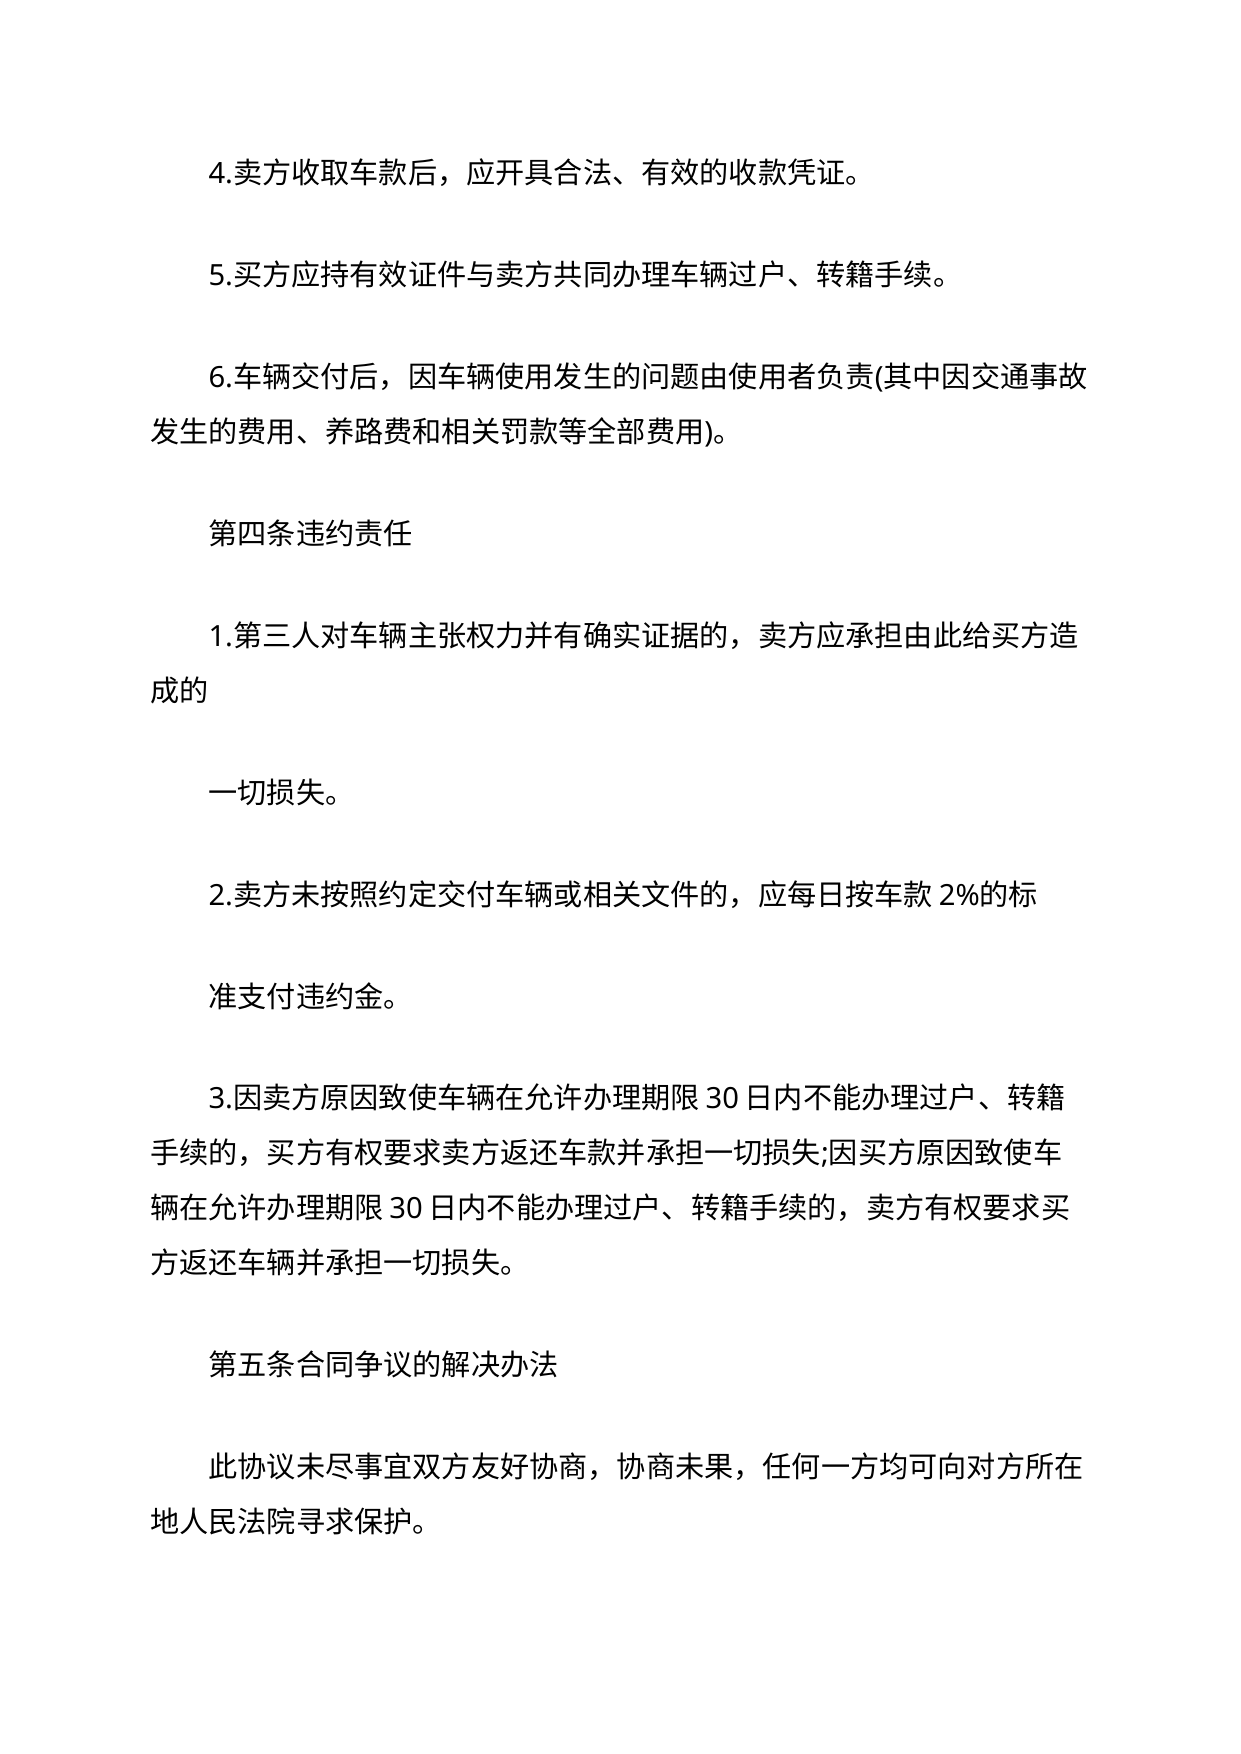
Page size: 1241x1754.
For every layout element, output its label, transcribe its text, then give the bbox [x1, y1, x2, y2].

text 4.卖方收取车款后，应开具合法、有效的收款凭证。 [150, 150, 1090, 192]
text 准支付违约金。 [150, 973, 1090, 1016]
text 此协议未尽事宜双方友好协商，协商未果，任何一方均可向对方所在地人民法院寻求保护。 [150, 1443, 1090, 1541]
text 5.买方应持有效证件与卖方共同办理车辆过户、转籍手续。 [150, 252, 1090, 294]
text 6.车辆交付后，因车辆使用发生的问题由使用者负责(其中因交通事故发生的费用、养路费和相关罚款等全部费用)。 [150, 354, 1090, 451]
text 3.因卖方原因致使车辆在允许办理期限30日内不能办理过户、转籍手续的，买方有权要求卖方返还车款并承担一切损失;因买方原因致使车辆在允许办理期限30日内不能办理过户、转籍手续的，卖方有权要求买方返还车辆并承担一切损失。 [150, 1075, 1090, 1282]
text 第四条违约责任 [150, 511, 1090, 553]
text 1.第三人对车辆主张权力并有确实证据的，卖方应承担由此给买方造成的 [150, 613, 1090, 710]
text 第五条合同争议的解决办法 [150, 1342, 1090, 1384]
text 一切损失。 [150, 769, 1090, 812]
text 2.卖方未按照约定交付车辆或相关文件的，应每日按车款2%的标 [150, 871, 1090, 914]
